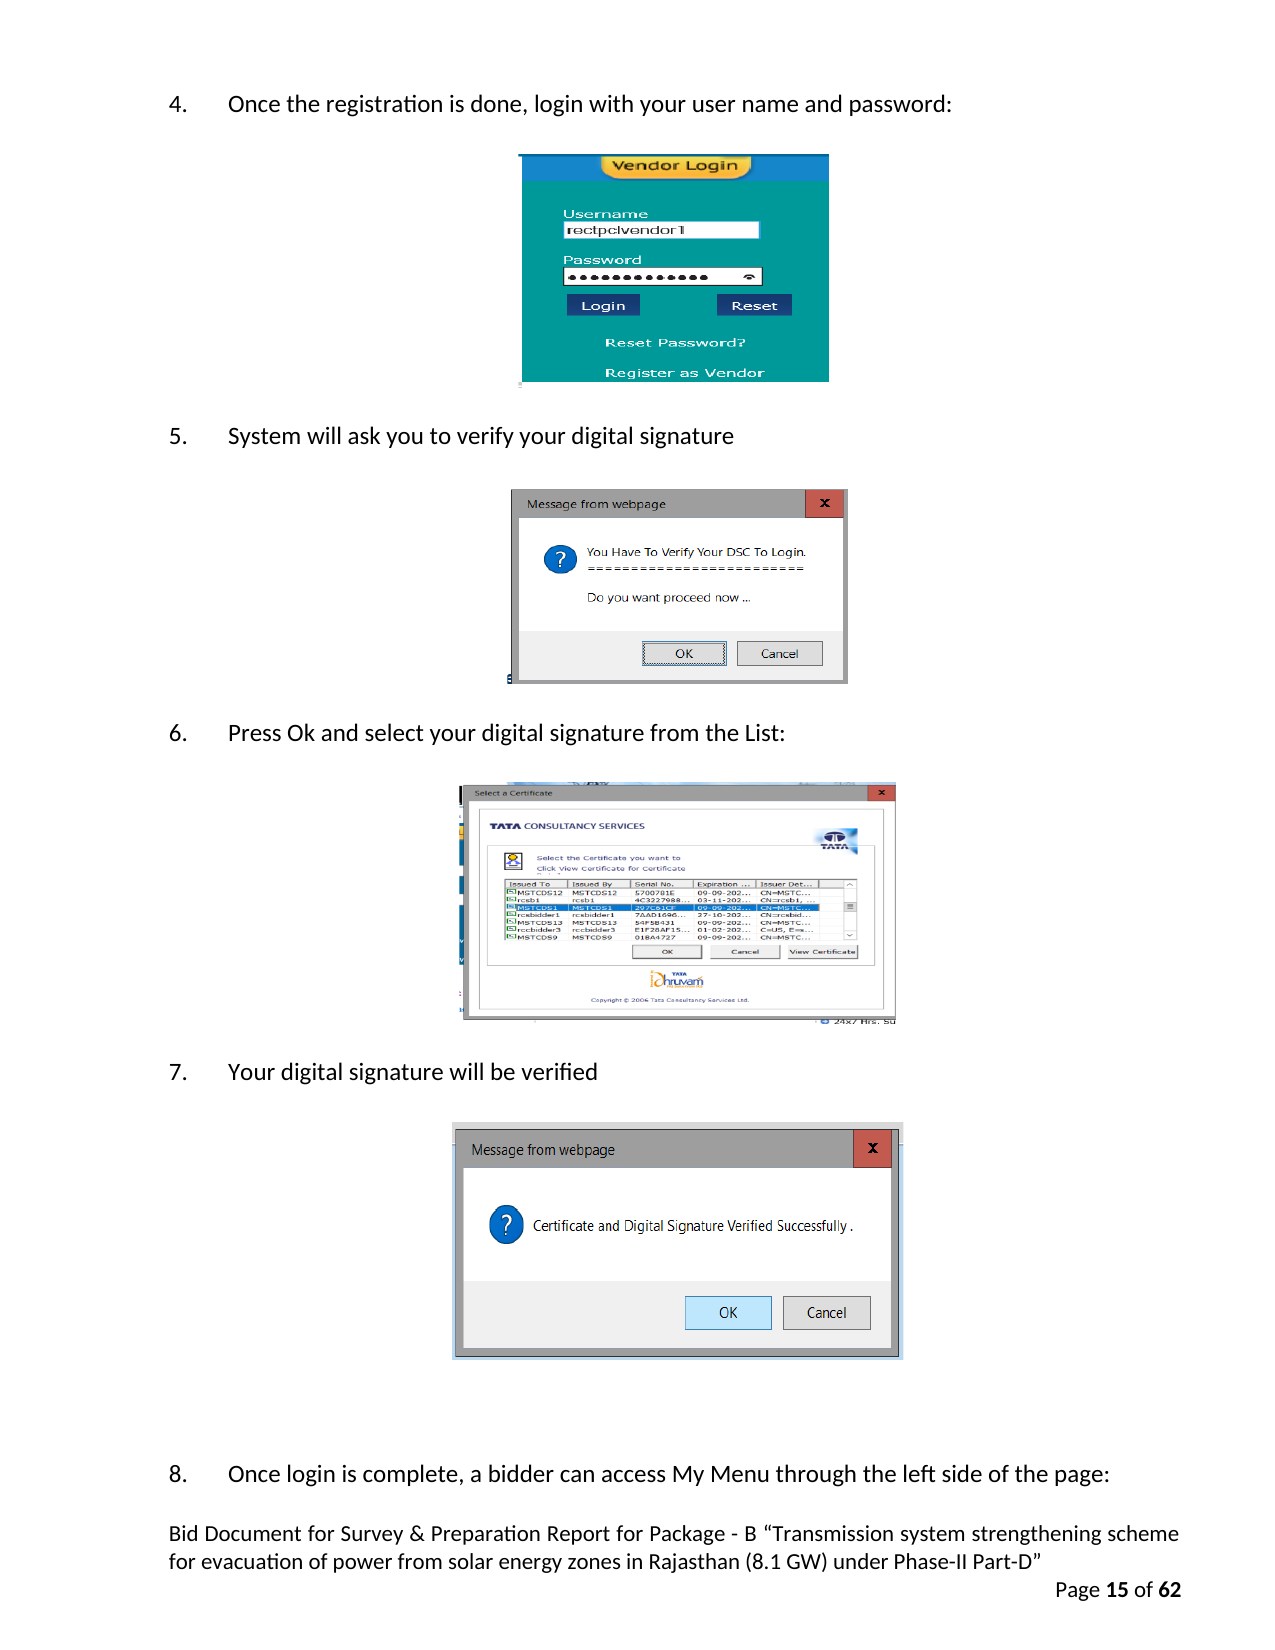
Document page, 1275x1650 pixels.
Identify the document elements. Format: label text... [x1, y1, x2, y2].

list Your digital signature will be verified [169, 1056, 1149, 1087]
picture [452, 1122, 904, 1360]
picture [518, 154, 838, 388]
picture [459, 782, 896, 1024]
list Press Ok and select your digital signature from the List: [169, 717, 1149, 747]
list Once the registration is done, login with your user name and password: [169, 89, 1149, 119]
list Once login is complete, a bidder can access My Menu through the left side of the page: [169, 1458, 1149, 1489]
list System will ask you to verify your digital signature [169, 420, 1149, 451]
picture [507, 486, 848, 684]
